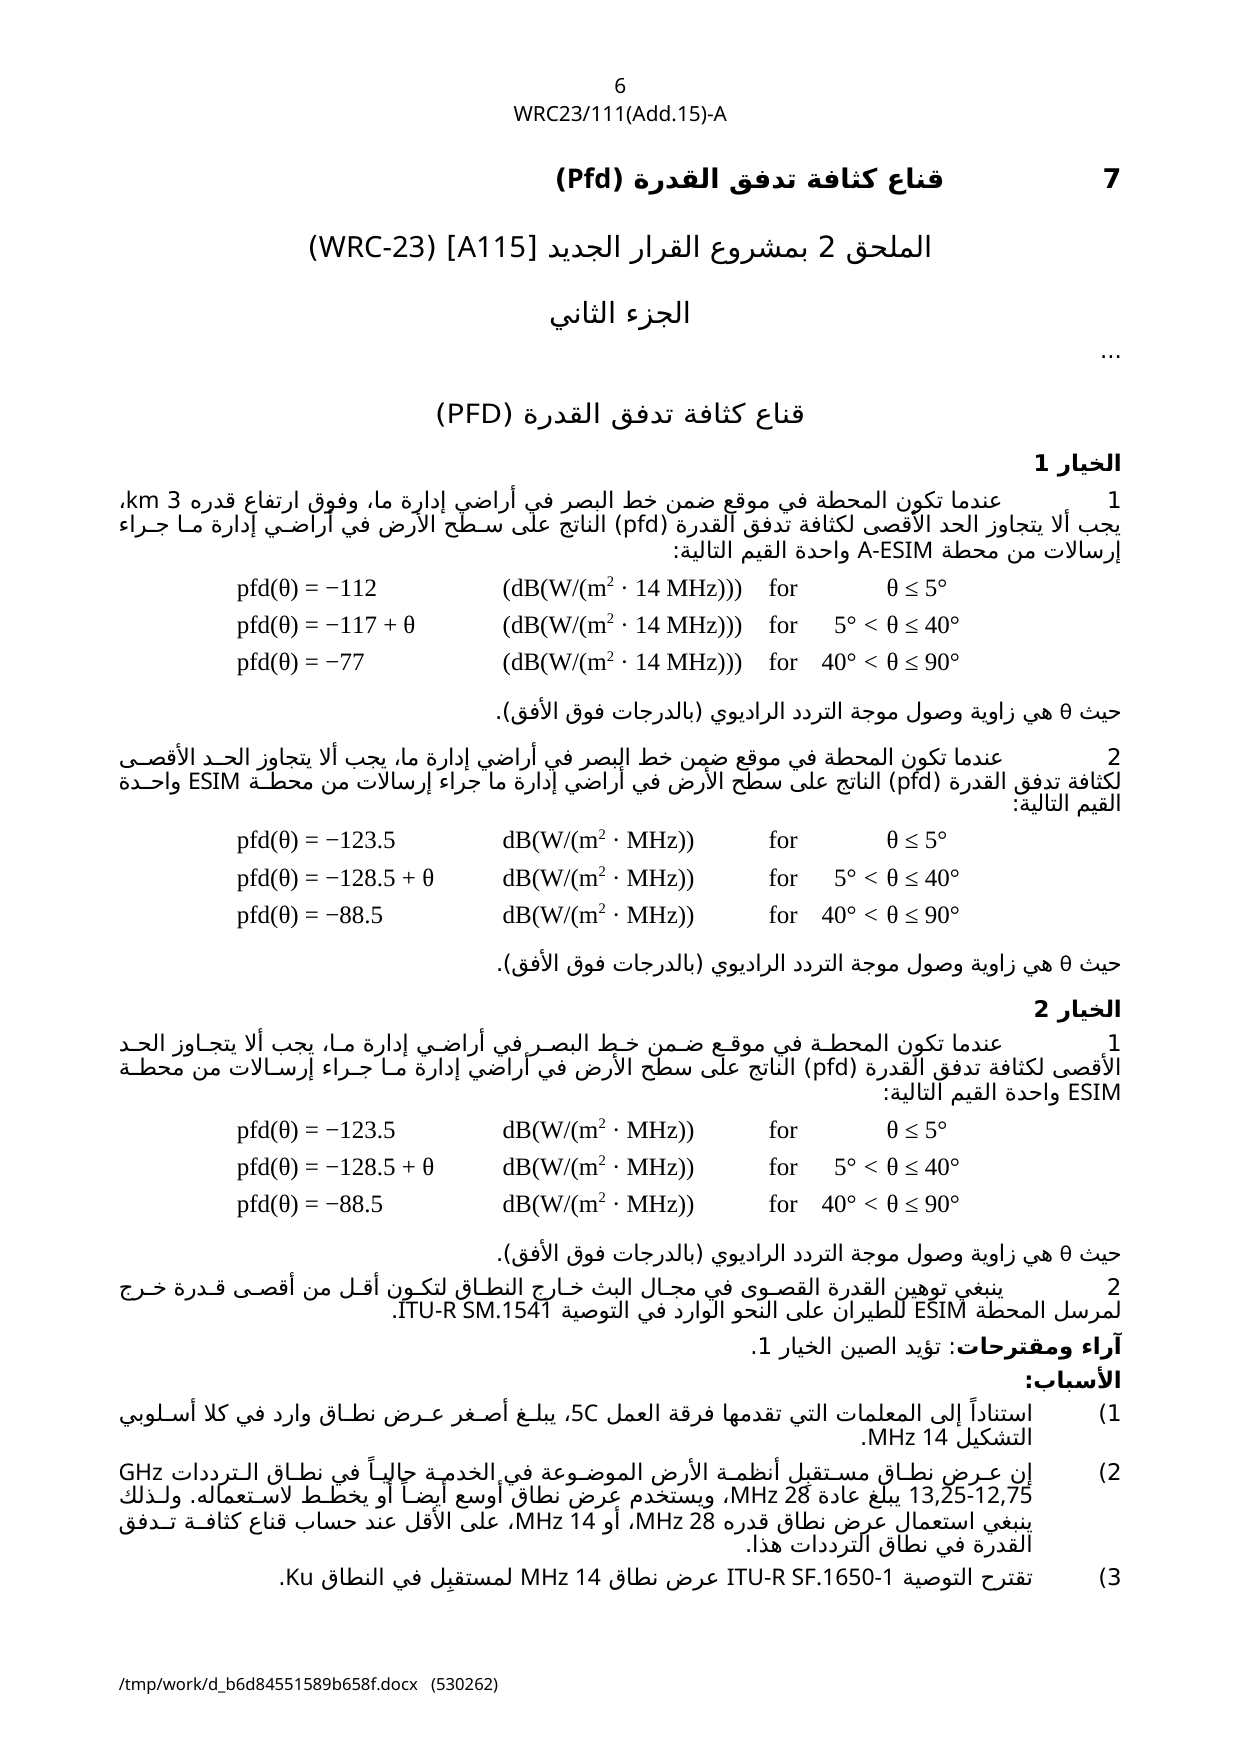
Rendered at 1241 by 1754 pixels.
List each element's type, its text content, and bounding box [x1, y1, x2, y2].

text حيث θ هي زاوية وصول موجة التردد الراديوي (بالدرجات فوق الأفق). [118, 701, 1122, 724]
text pfd(θ) = −77 (dB(W/(m2 · 14 MHz))) for 40° < θ ≤ 90° [118, 647, 1122, 676]
text الجزء الثاني [118, 302, 678, 329]
text pfd(θ) = −88.5 dB(W/(m2 · MHz)) for 40° < θ ≤ 90° [118, 900, 1122, 928]
text 2 عندما تكون المحطة في موقع ضمن خط البصر في أراضي إدارة ما، يجب ألا يتجاوز الحد الأقصى لكثافة تدفق القدرة (pfd) الناتج على سطح الأرض في أراضي إدارة ما جراء إرسالات من محطة ESIM واحدة القيم التالية: [118, 749, 1122, 817]
text 1 عندما تكون المحطة في موقع ضمن خط البصر في أراضي إدارة ما، يجب ألا يتجاوز الحد الأقصى لكثافة تدفق القدرة (pfd) الناتج على سطح الأرض في أراضي إدارة ما جراء إرسالات من محطة ESIM واحدة القيم التالية: [118, 1034, 1122, 1107]
text آراء ومقترحات: تؤيد الصين الخيار 1. [118, 1338, 887, 1359]
text pfd(θ) = −128.5 + θ dB(W/(m2 · MHz)) for 5° < θ ≤ 40° [118, 863, 1122, 891]
text pfd(θ) = −112 (dB(W/(m2 · 14 MHz))) for θ ≤ 5° [118, 573, 1122, 602]
text pfd(θ) = −123.5 dB(W/(m2 · MHz)) for θ ≤ 5° [118, 826, 1122, 854]
text pfd(θ) = −123.5 dB(W/(m2 · MHz)) for θ ≤ 5° [118, 1115, 1122, 1144]
text ... [118, 341, 1122, 362]
subtitle الخيار 2 [118, 1001, 1122, 1022]
text 2) إن عرض نطاق مستقبِل أنظمة الأرض الموضوعة في الخدمة حالياً في نطاق الترددات GHz 13,25-12,75 يبلغ عادة MHz 28، ويستخدم عرض نطاق أوسع أيضاً أو يخطط لاستعماله. ولذلك ينبغي استعمال عرض نطاق قدره MHz 28، أو MHz 14، على الأقل عند حساب قناع كثافة تدفق القدرة في نطاق الترددات هذا. [118, 1460, 1122, 1557]
text حيث θ هي زاوية وصول موجة التردد الراديوي (بالدرجات فوق الأفق). [118, 953, 1122, 976]
text حيث θ هي زاوية وصول موجة التردد الراديوي (بالدرجات فوق الأفق). [118, 1243, 1122, 1265]
text 3) تقترح التوصية ITU-R SF.1650-1 عرض نطاق MHz 14 لمستقبِل في النطاق Ku. [118, 1566, 1122, 1591]
subtitle 7 قناع كثافة تدفق القدرة (Pfd) [118, 165, 1122, 195]
text الأسباب: [118, 1371, 1122, 1393]
subtitle الخيار 1 [118, 454, 1122, 476]
text 2 ينبغي توهين القدرة القصوى في مجال البث خارج النطاق لتكون أقل من أقصى قدرة خرج لمرسل المحطة ESIM للطيران على النحو الوارد في التوصية ITU-R SM.1541. [118, 1278, 1122, 1325]
title قناع كثافة تدفق القدرة (PFD) [118, 400, 1122, 429]
text 1) استناداً إلى المعلمات التي تقدمها فرقة العمل 5C، يبلغ أصغر عرض نطاق وارد في كلا أسلوبي التشكيل MHz 14. [118, 1401, 1122, 1452]
text الجزء الثاني [645, 302, 1122, 329]
text pfd(θ) = −88.5 dB(W/(m2 · MHz)) for 40° < θ ≤ 90° [118, 1189, 1122, 1218]
text 1 عندما تكون المحطة في موقع ضمن خط البصر في أراضي إدارة ما، وفوق ارتفاع قدره 3 km، يجب ألا يتجاوز الحد الأقصى لكثافة تدفق القدرة (pfd) الناتج على سطح الأرض في أراضي إدارة ما جراء إرسالات من محطة A-ESIM واحدة القيم التالية: [118, 488, 1122, 565]
text pfd(θ) = −128.5 + θ dB(W/(m2 · MHz)) for 5° < θ ≤ 40° [118, 1152, 1122, 1181]
text pfd(θ) = −117 + θ (dB(W/(m2 · 14 MHz))) for 5° < θ ≤ 40° [118, 610, 1122, 639]
text الملحق 2 بمشروع القرار الجديد [A115] (WRC-23) [118, 232, 1122, 264]
text آراء ومقترحات: تؤيد الصين الخيار 1. [851, 1338, 1122, 1359]
